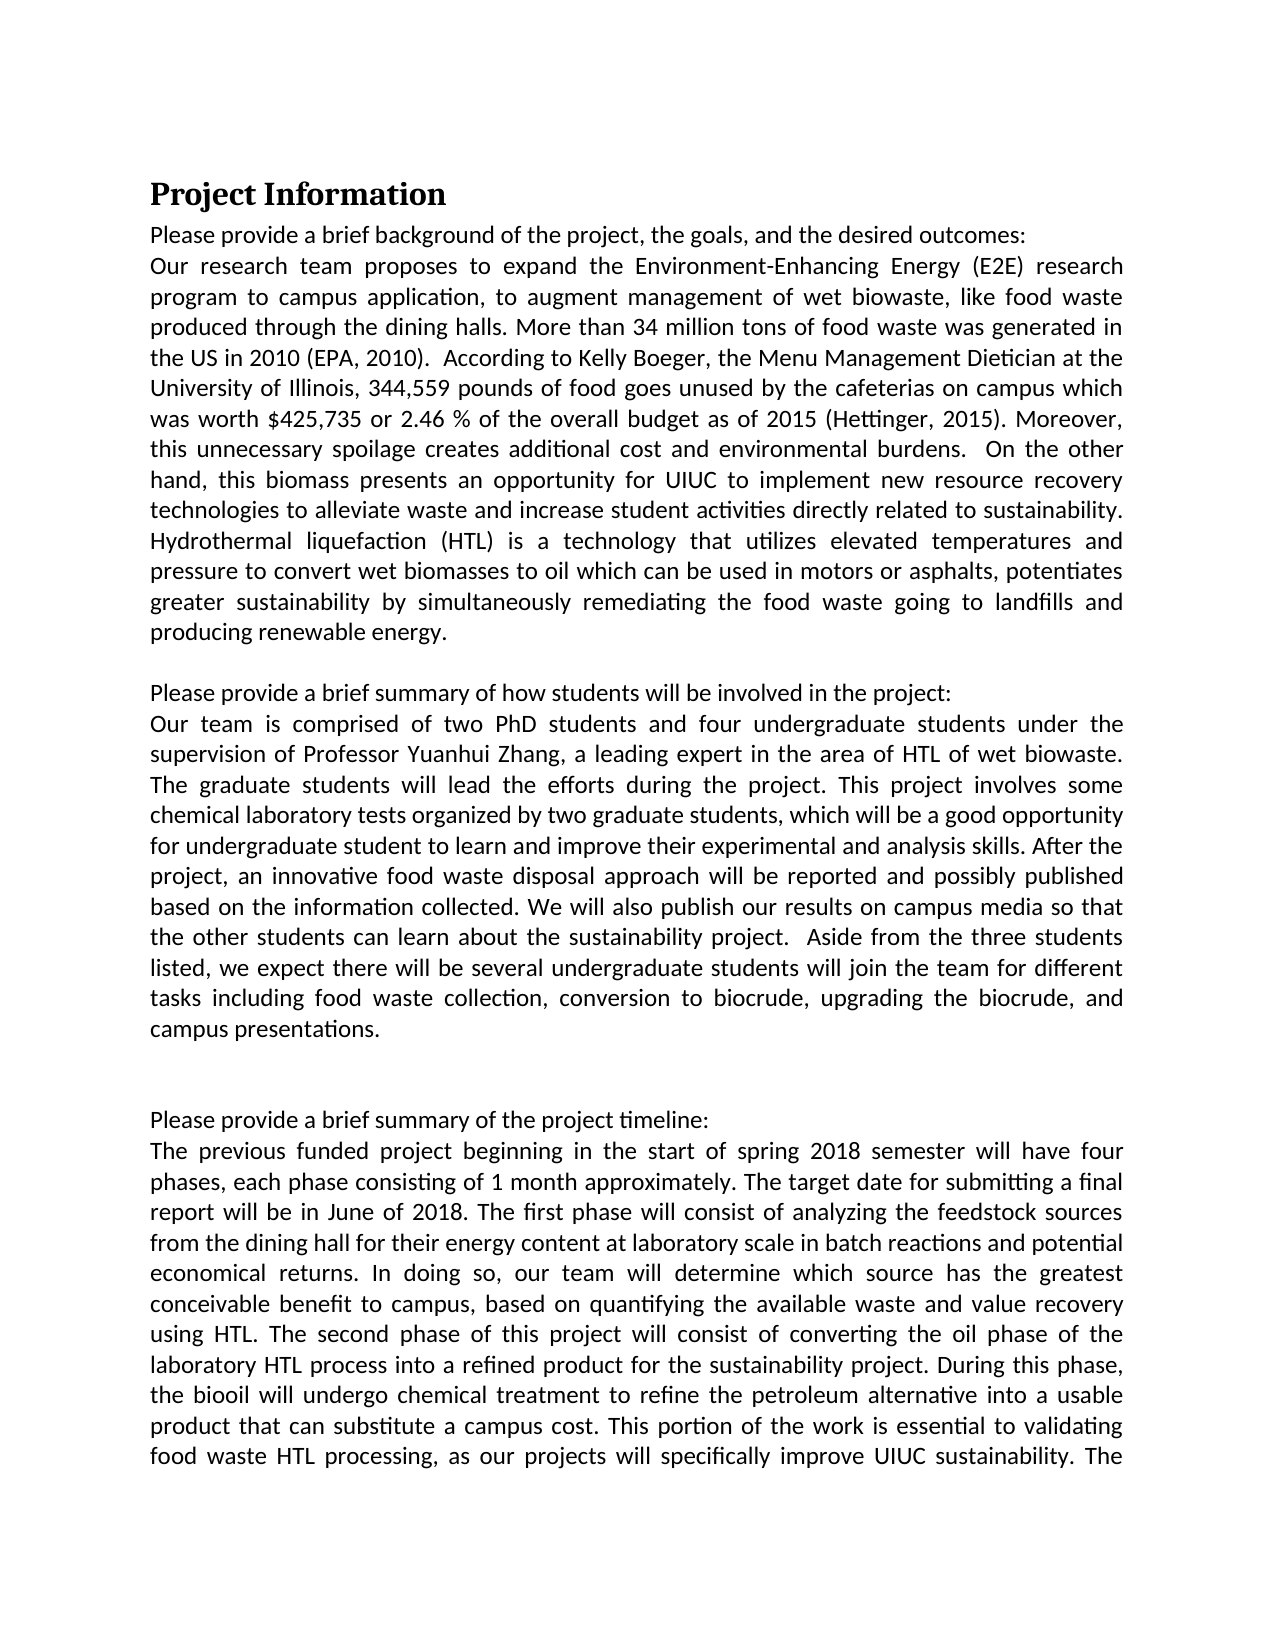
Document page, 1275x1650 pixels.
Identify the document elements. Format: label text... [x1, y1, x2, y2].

subtitle Project Information [150, 175, 1125, 213]
text Please provide a brief background of the project, the goals, and the desired outcomes: [150, 219, 1125, 250]
text Please provide a brief summary of how students will be involved in the project: [150, 677, 1125, 708]
text Please provide a brief summary of the project timeline: [150, 1105, 1125, 1135]
